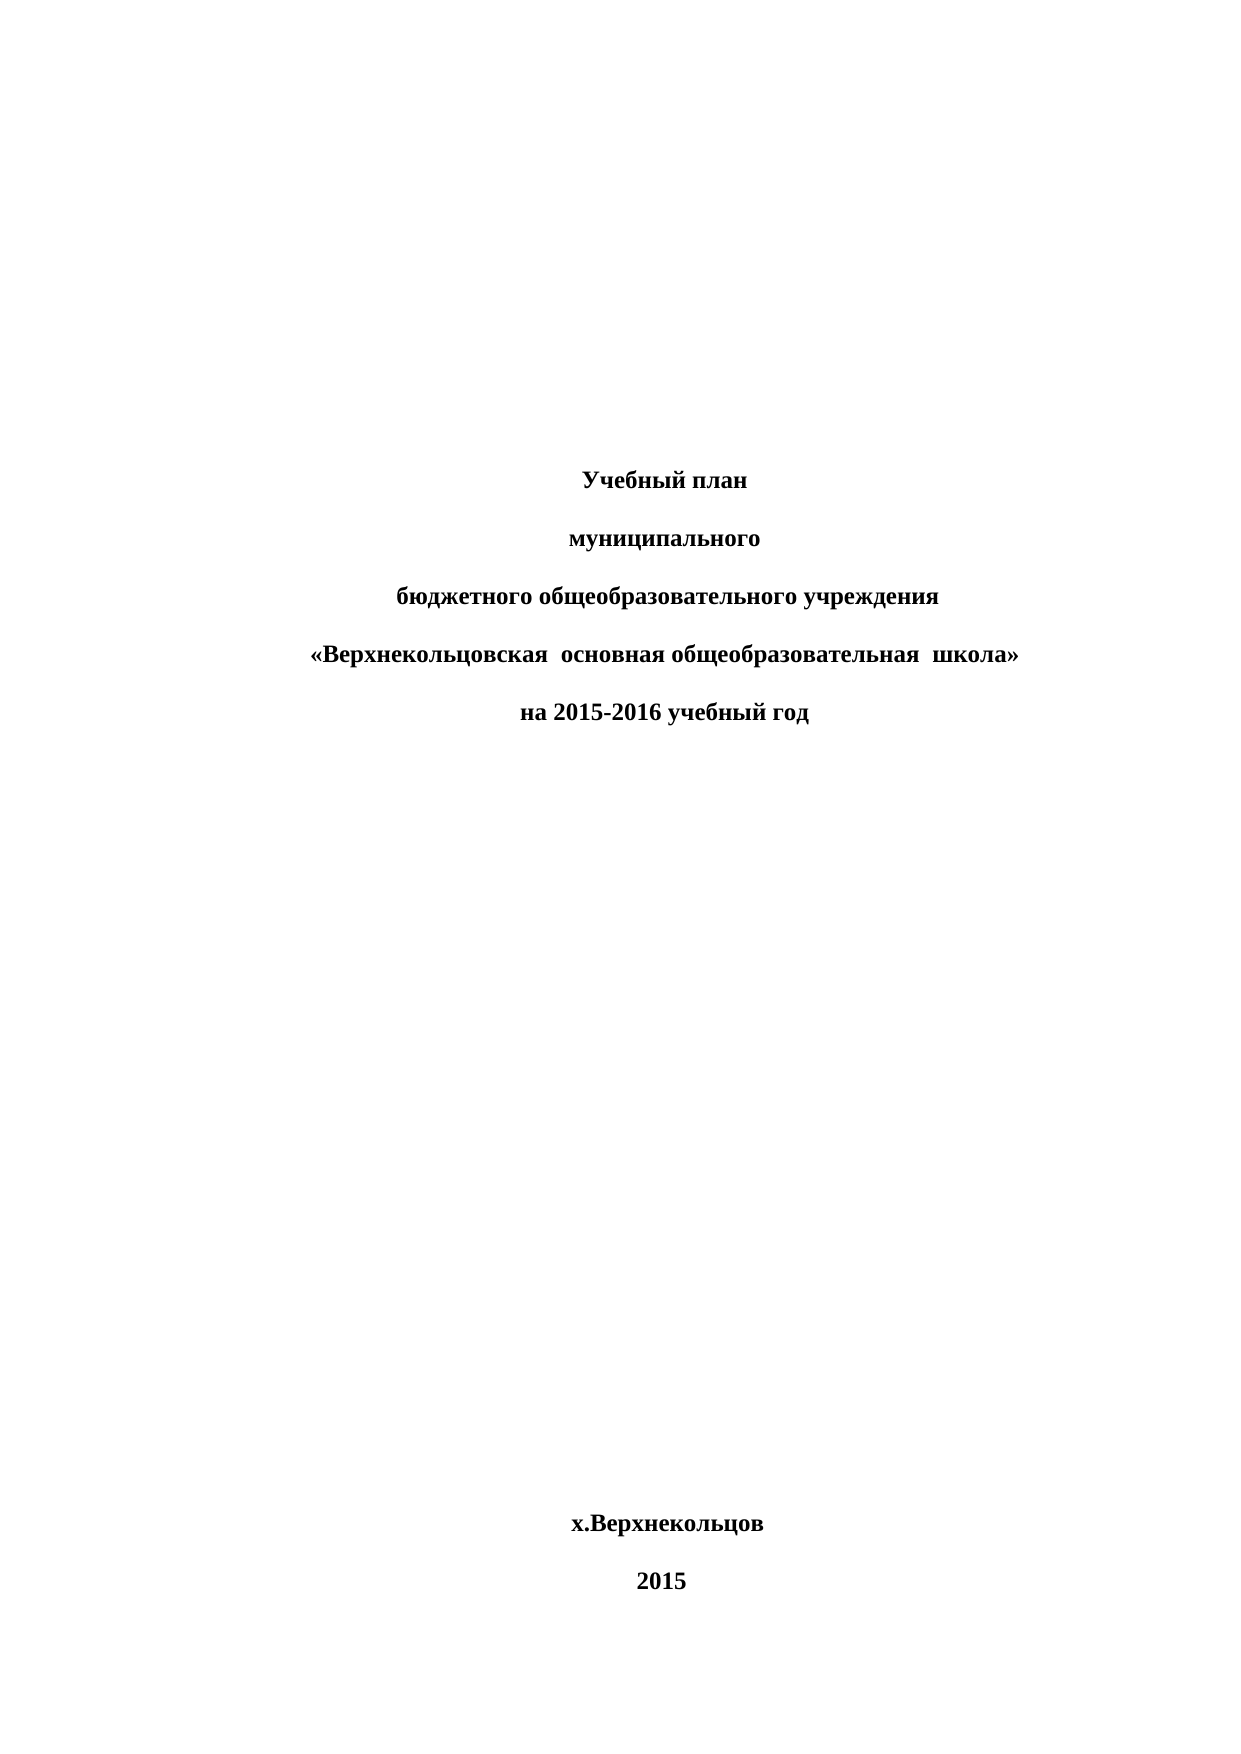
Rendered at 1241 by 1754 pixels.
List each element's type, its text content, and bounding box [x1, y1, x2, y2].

text «Верхнекольцовская основная общеобразовательная школа» [177, 639, 1152, 668]
text Учебный план [177, 466, 1152, 494]
text 2015 [177, 1566, 1152, 1595]
text х.Верхнекольцов [177, 1508, 1152, 1537]
text на 2015-2016 учебный год [177, 697, 1152, 726]
text муниципального [177, 523, 1152, 552]
text бюджетного общеобразовательного учреждения [177, 581, 1152, 610]
